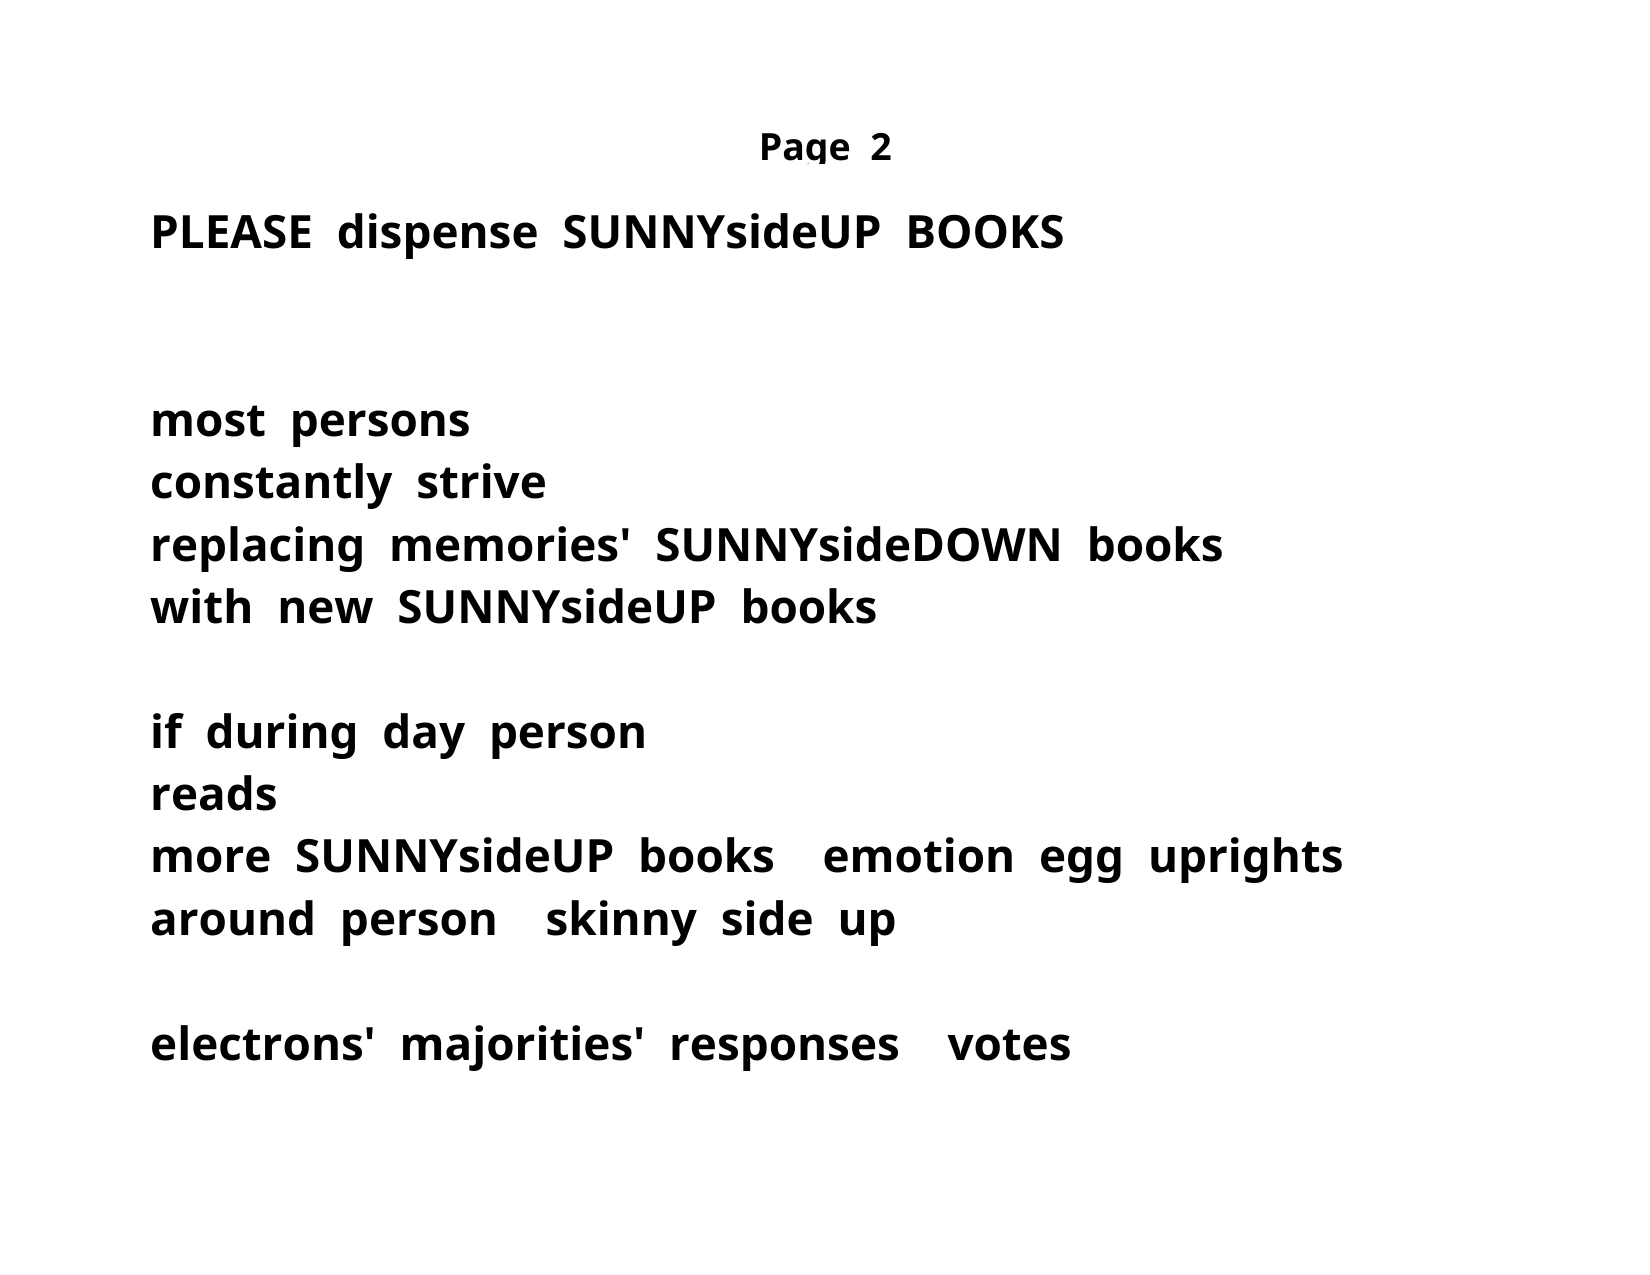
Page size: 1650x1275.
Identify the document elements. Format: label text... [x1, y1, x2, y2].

text more SUNNYsideUP books emotion egg uprights [150, 824, 1500, 886]
text with new SUNNYsideUP books [150, 574, 1500, 637]
text reads [150, 762, 1500, 824]
text around person skinny side up [150, 886, 1500, 949]
text electrons' majorities' responses votes [150, 1011, 1500, 1073]
text replacing memories' SUNNYsideDOWN books [150, 512, 1500, 574]
text most persons [150, 387, 1500, 449]
text constantly strive [150, 449, 1500, 512]
text PLEASE dispense SUNNYsideUP BOOKS [150, 200, 1500, 262]
text if during day person [150, 699, 1500, 762]
